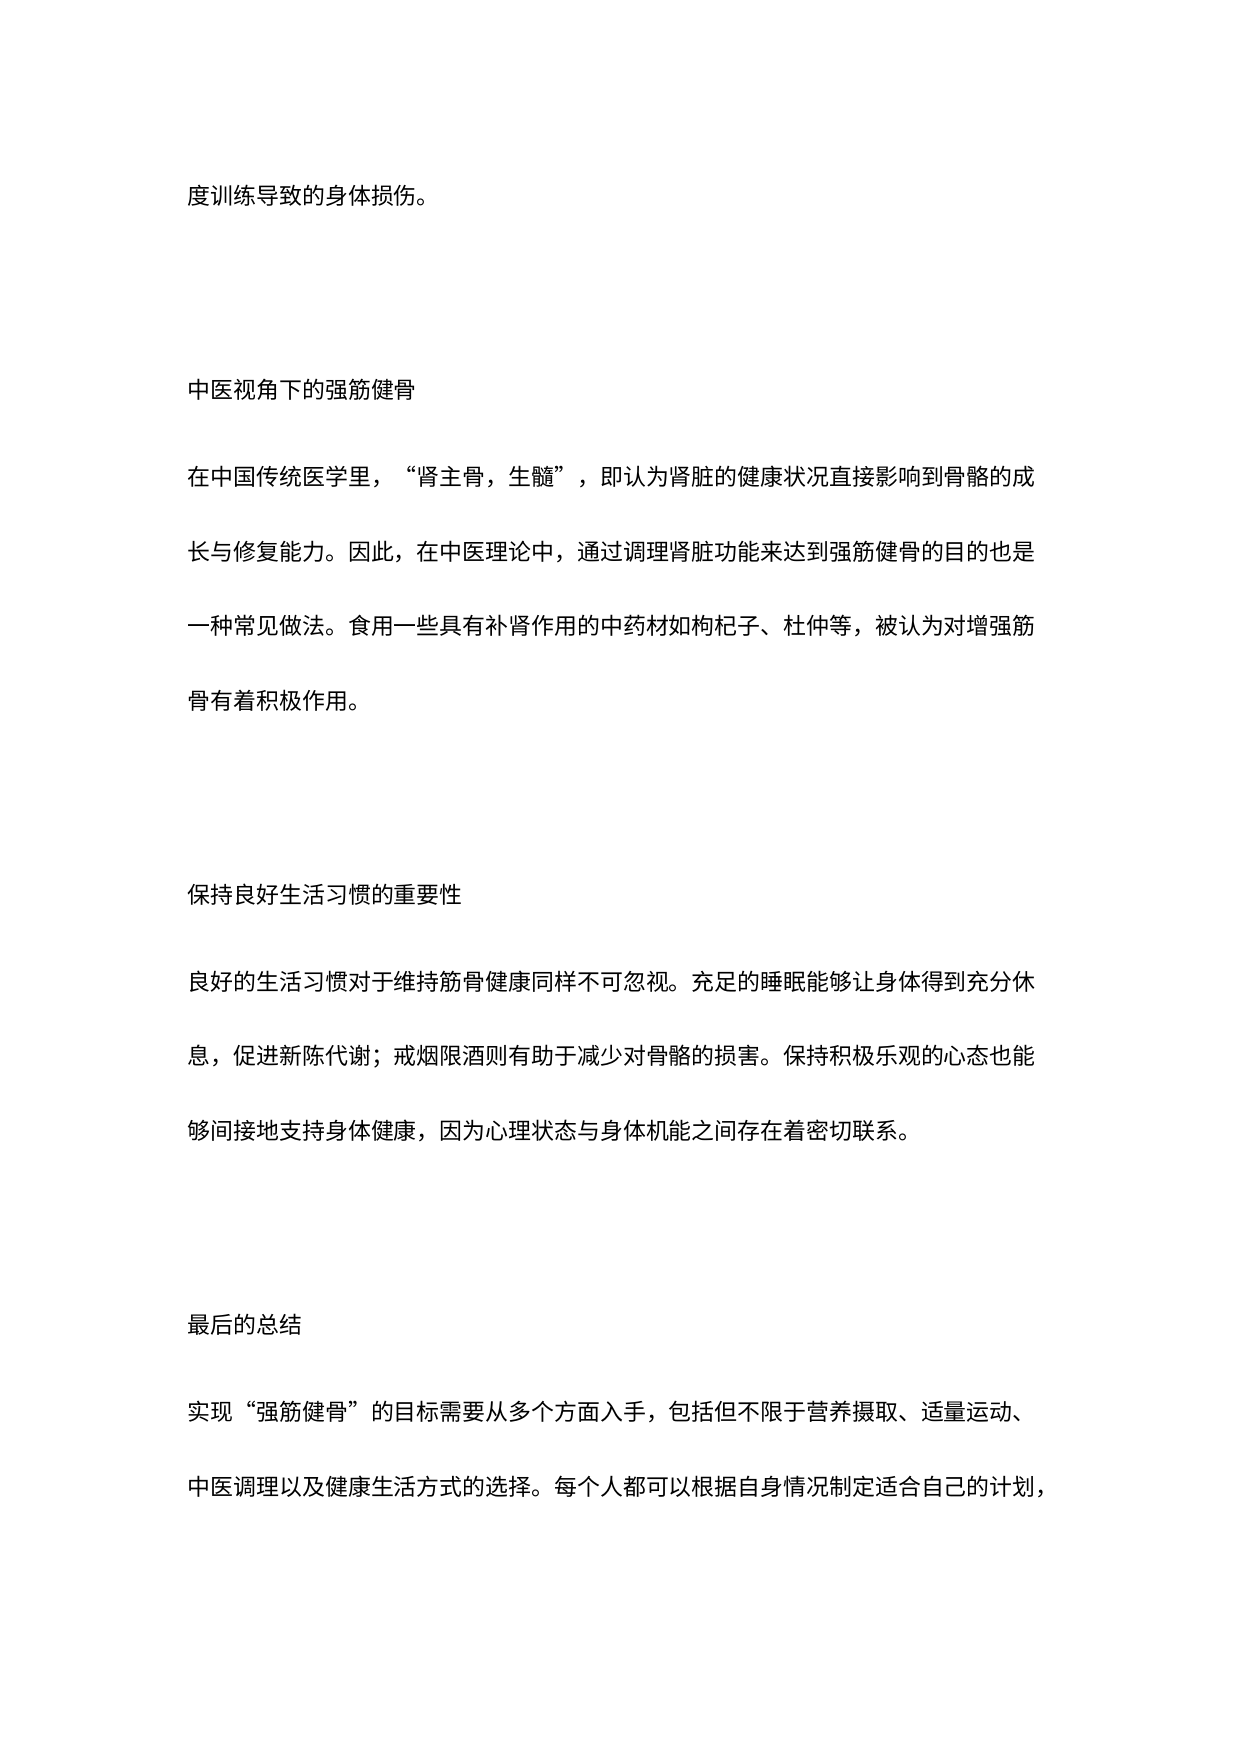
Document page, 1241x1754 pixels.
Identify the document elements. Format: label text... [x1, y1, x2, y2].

text 最后的总结 [187, 1291, 1053, 1356]
text 在中国传统医学里，“肾主骨，生髓”，即认为肾脏的健康状况直接影响到骨骼的成长与修复能力。因此，在中医理论中，通过调理肾脏功能来达到强筋健骨的目的也是一种常见做法。食用一些具有补肾作用的中药材如枸杞子、杜仲等，被认为对增强筋骨有着积极作用。 [187, 443, 1053, 732]
text 保持良好生活习惯的重要性 [187, 861, 1053, 926]
text 良好的生活习惯对于维持筋骨健康同样不可忽视。充足的睡眠能够让身体得到充分休息，促进新陈代谢；戒烟限酒则有助于减少对骨骼的损害。保持积极乐观的心态也能够间接地支持身体健康，因为心理状态与身体机能之间存在着密切联系。 [187, 948, 1053, 1162]
text 中医视角下的强筋健骨 [187, 356, 1053, 421]
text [187, 162, 1053, 227]
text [187, 1378, 1053, 1518]
